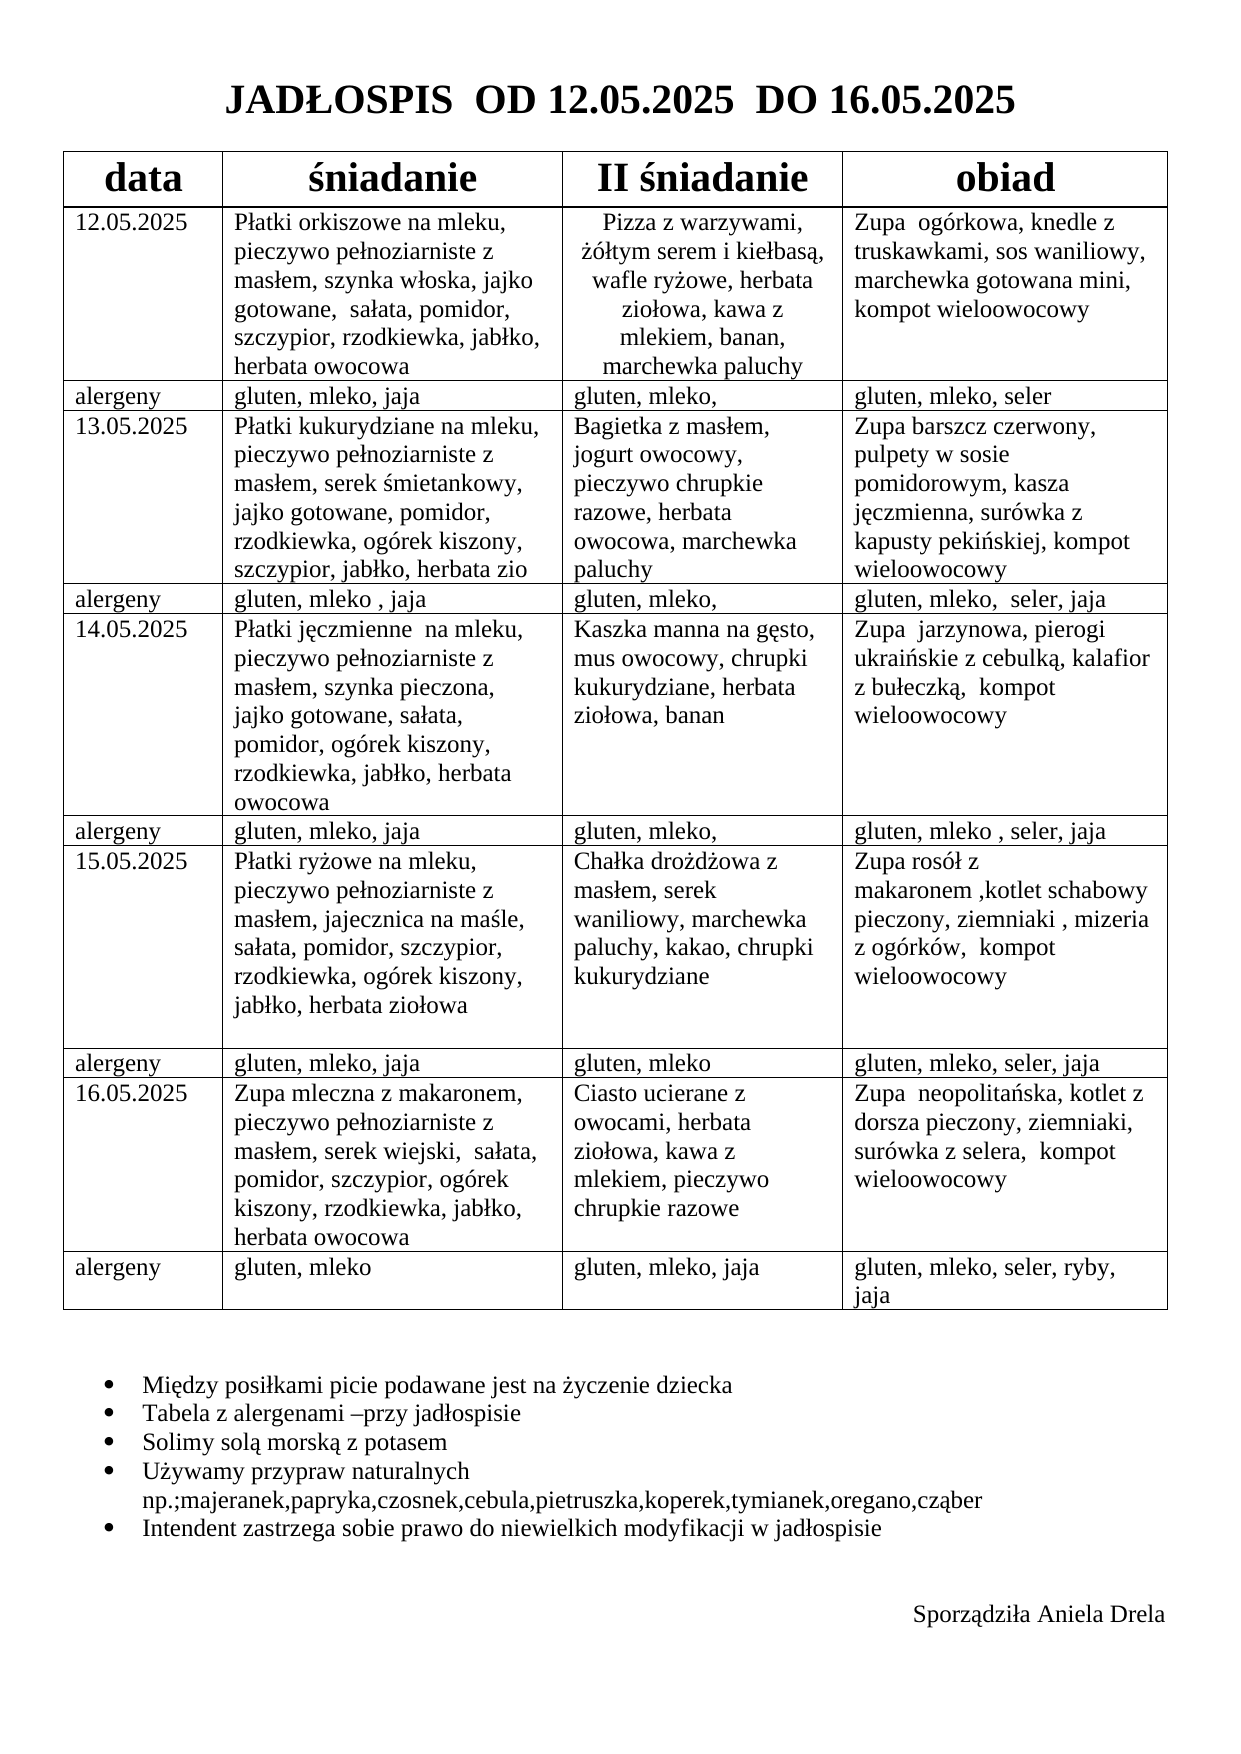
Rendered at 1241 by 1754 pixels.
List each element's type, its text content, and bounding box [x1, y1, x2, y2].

table_cell Bagietka z masłem, jogurt owocowy, pieczywo chrupkie razowe, herbata owocowa, marchewka paluchy [563, 411, 842, 583]
table_cell alergeny [64, 816, 222, 845]
table_cell 15.05.2025 [64, 846, 222, 1047]
table_cell gluten, mleko, jaja [223, 816, 562, 845]
table_cell gluten, mleko, seler, jaja [843, 584, 1167, 613]
table_cell Zupa rosół z makaronem ,kotlet schabowy pieczony, ziemniaki , mizeria z ogórków, kompot wieloowocowy [843, 846, 1167, 1047]
table_cell gluten, mleko, [563, 381, 842, 410]
text JADŁOSPIS OD 12.05.2025 DO 16.05.2025 [75, 75, 1165, 123]
table_cell gluten, mleko, seler, jaja [843, 1049, 1167, 1077]
table_cell Płatki orkiszowe na mleku, pieczywo pełnoziarniste z masłem, szynka włoska, jajko gotowane, sałata, pomidor, szczypior, rzodkiewka, jabłko, herbata owocowa [223, 208, 562, 380]
table_cell 16.05.2025 [64, 1078, 222, 1251]
table_cell Pizza z warzywami, żółtym serem i kiełbasą, wafle ryżowe, herbata ziołowa, kawa z mlekiem, banan, marchewka paluchy [563, 208, 842, 380]
table_cell 14.05.2025 [64, 614, 222, 815]
table_cell 13.05.2025 [64, 411, 222, 583]
table_cell Ciasto ucierane z owocami, herbata ziołowa, kawa z mlekiem, pieczywo chrupkie razowe [563, 1078, 842, 1251]
table_cell Chałka drożdżowa z masłem, serek waniliowy, marchewka paluchy, kakao, chrupki kukurydziane [563, 846, 842, 1047]
table_cell gluten, mleko, [563, 584, 842, 613]
table_header obiad [843, 152, 1167, 206]
table_cell Płatki kukurydziane na mleku, pieczywo pełnoziarniste z masłem, serek śmietankowy, jajko gotowane, pomidor, rzodkiewka, ogórek kiszony, szczypior, jabłko, herbata zio [223, 411, 562, 583]
text Sporządziła Aniela Drela [150, 1599, 1165, 1628]
table_cell alergeny [64, 1252, 222, 1309]
table_cell Zupa mleczna z makaronem, pieczywo pełnoziarniste z masłem, serek wiejski, sałata, pomidor, szczypior, ogórek kiszony, rzodkiewka, jabłko, herbata owocowa [223, 1078, 562, 1251]
table_cell 12.05.2025 [64, 208, 222, 380]
table_cell Zupa ogórkowa, knedle z truskawkami, sos waniliowy, marchewka gotowana mini, kompot wieloowocowy [843, 208, 1167, 380]
table_cell Płatki ryżowe na mleku, pieczywo pełnoziarniste z masłem, jajecznica na maśle, sałata, pomidor, szczypior, rzodkiewka, ogórek kiszony, jabłko, herbata ziołowa [223, 846, 562, 1047]
table_cell Zupa barszcz czerwony, pulpety w sosie pomidorowym, kasza jęczmienna, surówka z kapusty pekińskiej, kompot wieloowocowy [843, 411, 1167, 583]
list Intendent zastrzega sobie prawo do niewielkich modyfikacji w jadłospisie [104, 1513, 1165, 1542]
table_cell gluten, mleko [563, 1049, 842, 1077]
table_cell gluten, mleko , seler, jaja [843, 816, 1167, 845]
table_cell gluten, mleko, jaja [223, 1049, 562, 1077]
table_cell alergeny [64, 584, 222, 613]
table_cell gluten, mleko , jaja [223, 584, 562, 613]
table_cell gluten, mleko, seler [843, 381, 1167, 410]
table_cell gluten, mleko, [563, 816, 842, 845]
table_cell Zupa neopolitańska, kotlet z dorsza pieczony, ziemniaki, surówka z selera, kompot wieloowocowy [843, 1078, 1167, 1251]
table_header II śniadanie [563, 152, 842, 206]
table_cell gluten, mleko, seler, ryby, jaja [843, 1252, 1167, 1309]
table_cell alergeny [64, 381, 222, 410]
table_cell Kaszka manna na gęsto, mus owocowy, chrupki kukurydziane, herbata ziołowa, banan [563, 614, 842, 815]
table_cell alergeny [64, 1049, 222, 1077]
table_header śniadanie [223, 152, 562, 206]
table_cell gluten, mleko, jaja [223, 381, 562, 410]
table_cell gluten, mleko, jaja [563, 1252, 842, 1309]
table_header data [64, 152, 222, 206]
table_cell Płatki jęczmienne na mleku, pieczywo pełnoziarniste z masłem, szynka pieczona, jajko gotowane, sałata, pomidor, ogórek kiszony, rzodkiewka, jabłko, herbata owocowa [223, 614, 562, 815]
list Solimy solą morską z potasem [104, 1427, 1165, 1456]
list Używamy przypraw naturalnych np.;majeranek,papryka,czosnek,cebula,pietruszka,koperek,tymianek,oregano,cząber [104, 1456, 1165, 1513]
list Tabela z alergenami –przy jadłospisie [104, 1398, 1165, 1427]
list Między posiłkami picie podawane jest na życzenie dziecka [104, 1370, 1165, 1398]
table_cell gluten, mleko [223, 1252, 562, 1309]
table_cell Zupa jarzynowa, pierogi ukraińskie z cebulką, kalafior z bułeczką, kompot wieloowocowy [843, 614, 1167, 815]
